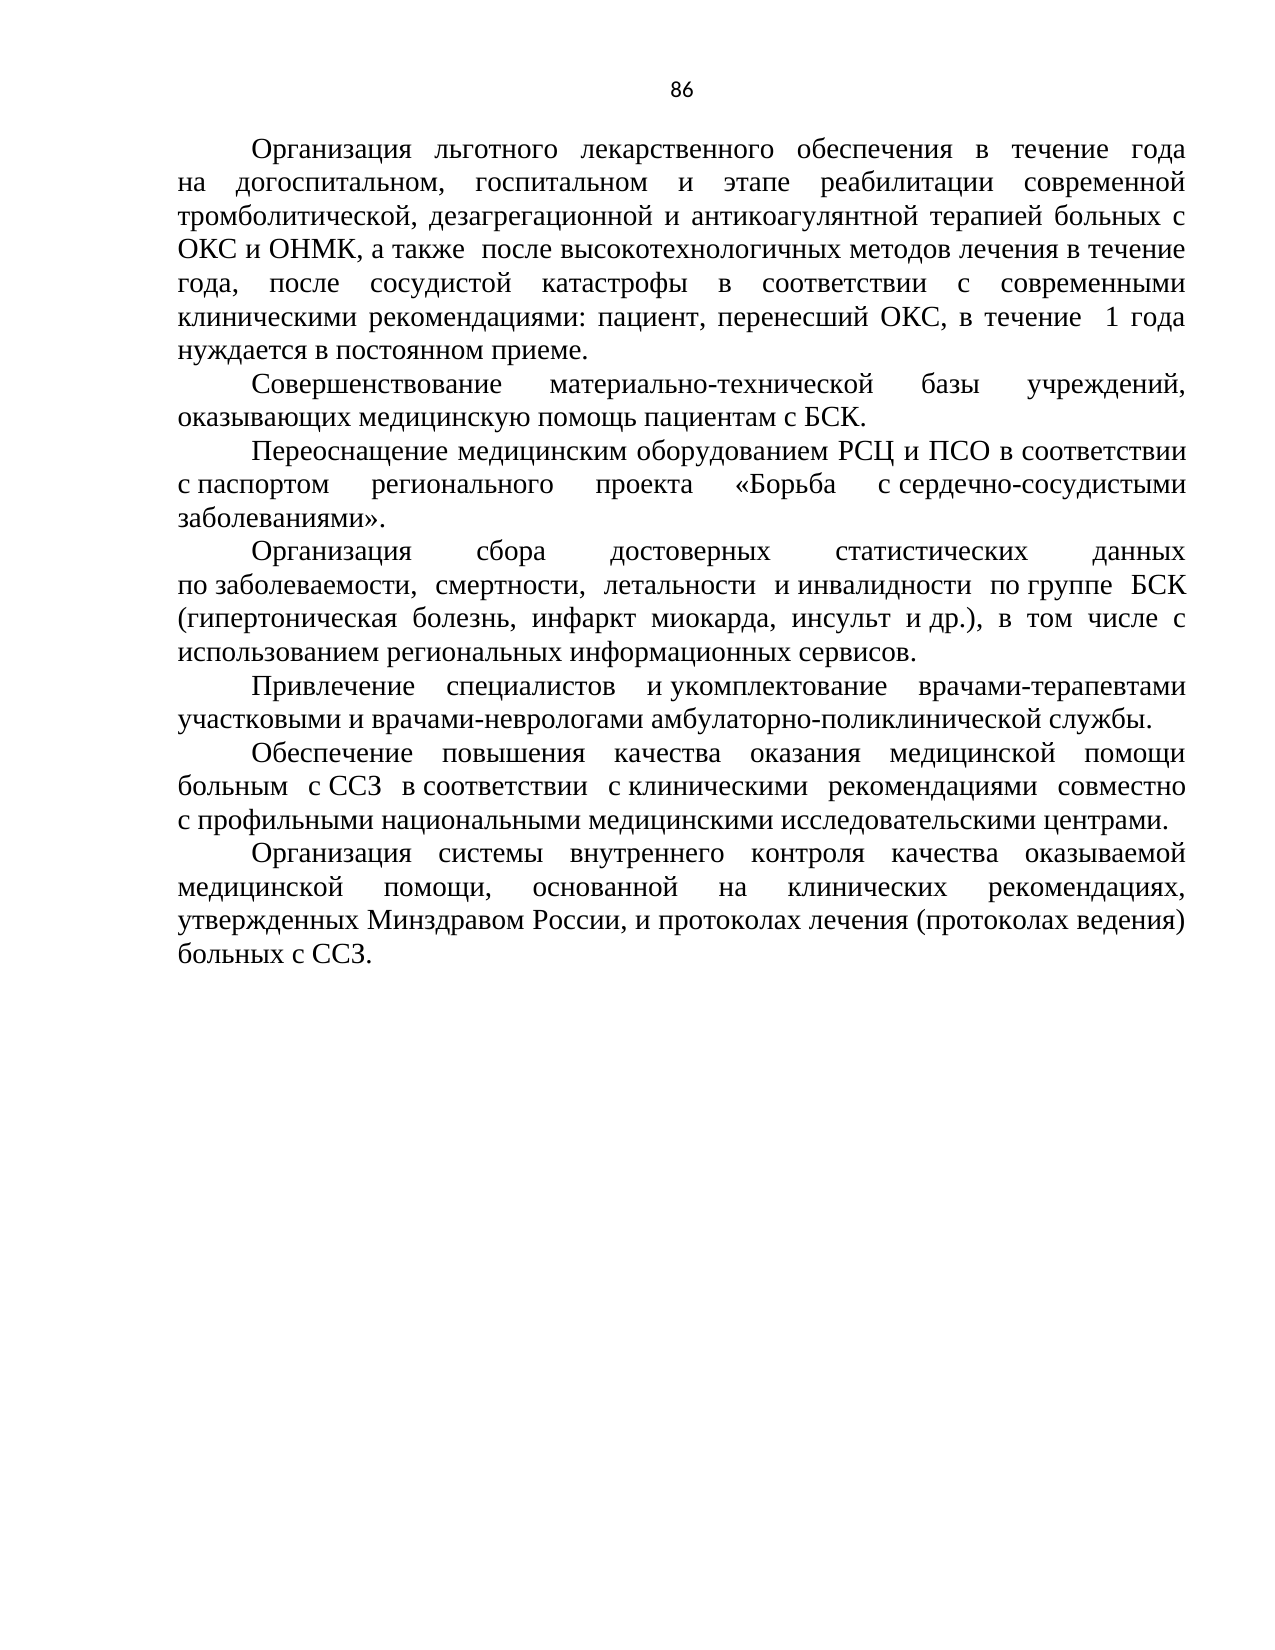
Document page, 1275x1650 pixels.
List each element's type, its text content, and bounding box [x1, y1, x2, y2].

list Привлечение специалистов и укомплектование врачами-терапевтами участковыми и врачами-неврологами амбулаторно-поликлинической службы. [177, 668, 1186, 735]
text Организация системы внутреннего контроля качества оказываемой медицинской помощи, основанной на клинических рекомендациях, утвержденных Минздравом России, и протоколах лечения (протоколах ведения) больных с ССЗ. [177, 835, 1186, 969]
text Организация льготного лекарственного обеспечения в течение года на догоспитальном, госпитальном и этапе реабилитации современной тромболитической, дезагрегационной и антикоагулянтной терапией больных с ОКС и ОНМК, а также после высокотехнологичных методов лечения в течение года, после сосудистой катастрофы в соответствии с современными клиническими рекомендациями: пациент, перенесший ОКС, в течение 1 года нуждается в постоянном приеме. [177, 131, 1186, 366]
list Переоснащение медицинским оборудованием РСЦ и ПСО в соответствии с паспортом регионального проекта «Борьба с сердечно-сосудистыми заболеваниями». [177, 433, 1186, 533]
list Обеспечение повышения качества оказания медицинской помощи больным с ССЗ в соответствии с клиническими рекомендациями совместно с профильными национальными медицинскими исследовательскими центрами. [177, 735, 1186, 835]
list Организация сбора достоверных статистических данных по заболеваемости, смертности, летальности и инвалидности по группе БСК (гипертоническая болезнь, инфаркт миокарда, инсульт и др.), в том числе с использованием региональных информационных сервисов. [177, 533, 1186, 668]
text Совершенствование материально-технической базы учреждений, оказывающих медицинскую помощь пациентам с БСК. [177, 366, 1186, 433]
